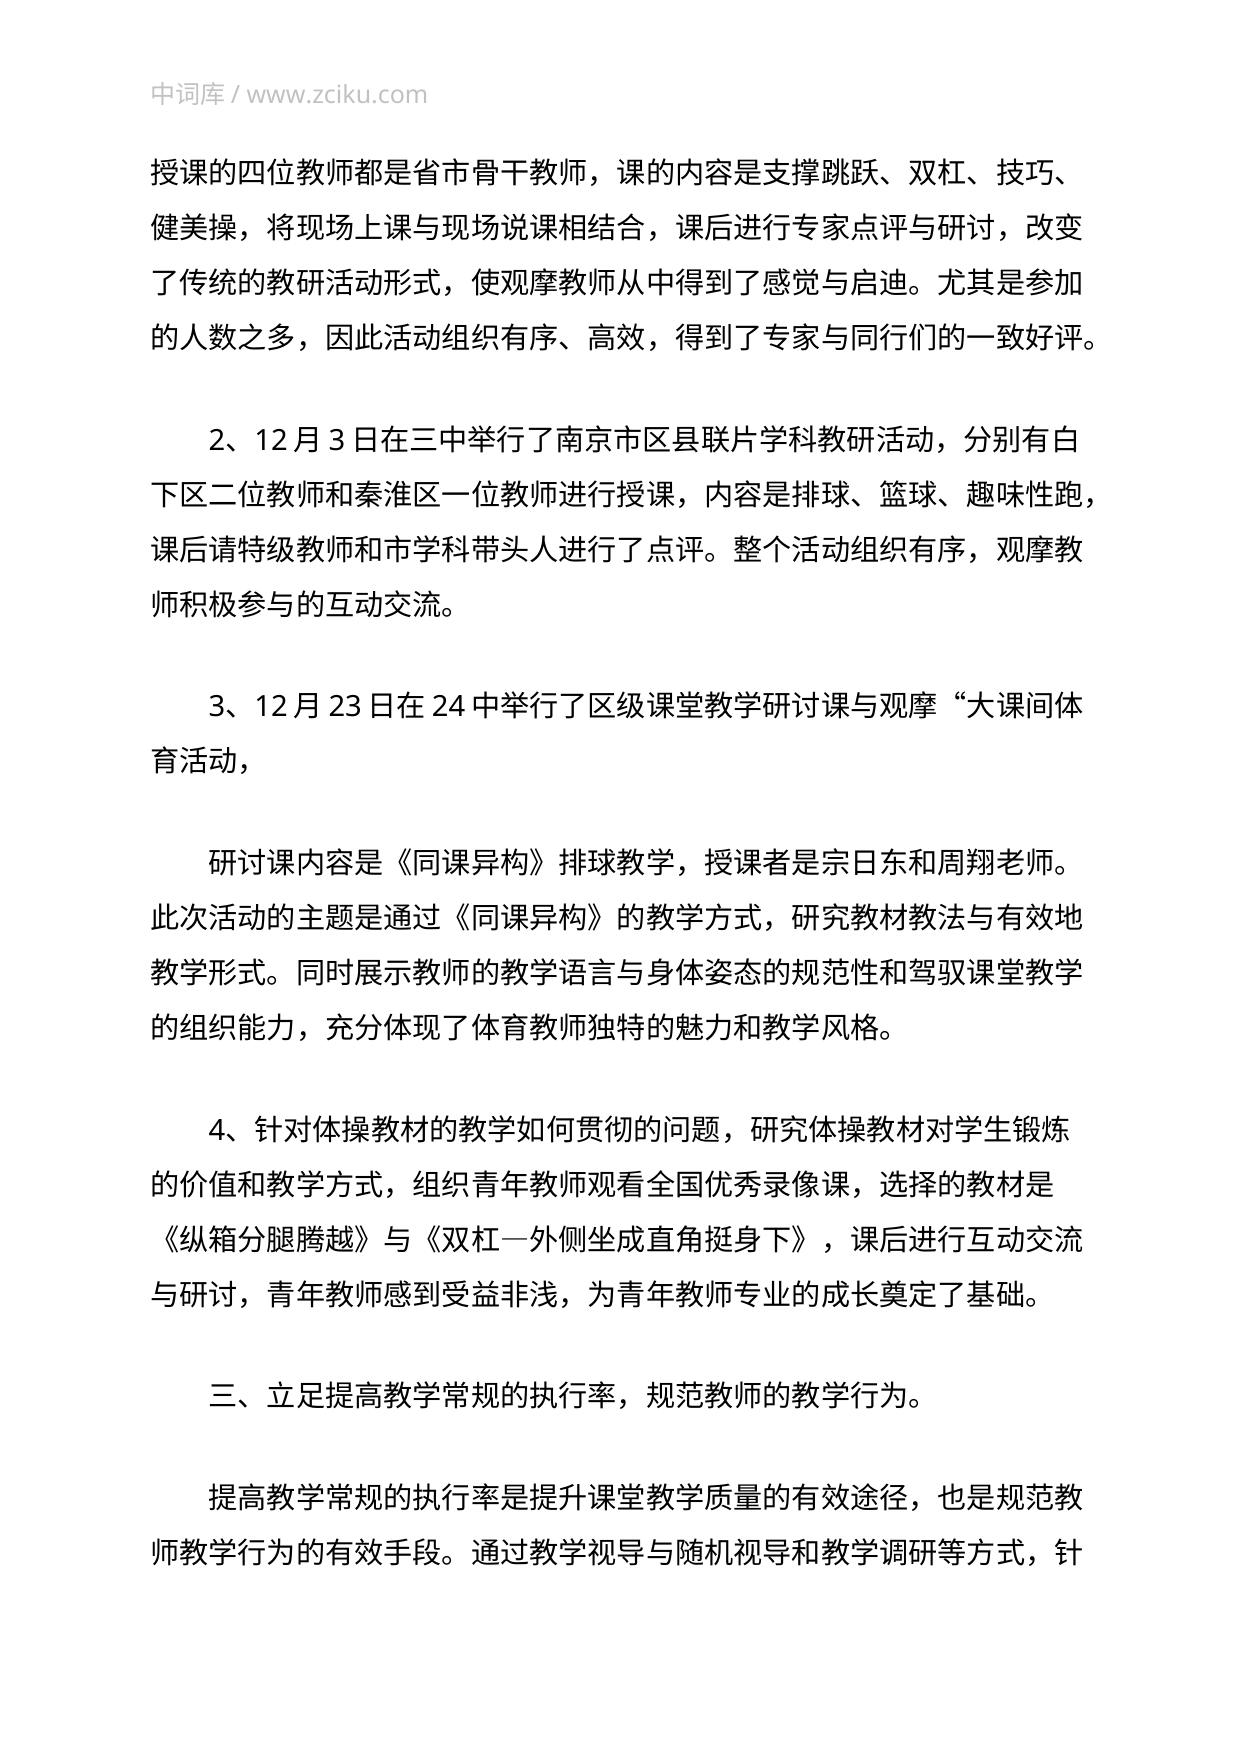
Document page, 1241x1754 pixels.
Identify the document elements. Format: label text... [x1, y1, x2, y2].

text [150, 150, 1090, 357]
text 三、立足提高教学常规的执行率，规范教师的教学行为。 [150, 1373, 1090, 1415]
text 研讨课内容是《同课异构》排球教学，授课者是宗日东和周翔老师。此次活动的主题是通过《同课异构》的教学方式，研究教材教法与有效地教学形式。同时展示教师的教学语言与身体姿态的规范性和驾驭课堂教学的组织能力，充分体现了体育教师独特的魅力和教学风格。 [150, 840, 1090, 1047]
text 4、针对体操教材的教学如何贯彻的问题，研究体操教材对学生锻炼的价值和教学方式，组织青年教师观看全国优秀录像课，选择的教材是《纵箱分腿腾越》与《双杠—外侧坐成直角挺身下》，课后进行互动交流与研讨，青年教师感到受益非浅，为青年教师专业的成长奠定了基础。 [150, 1106, 1090, 1313]
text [150, 1474, 1090, 1572]
text 2、12月3日在三中举行了南京市区县联片学科教研活动，分别有白下区二位教师和秦淮区一位教师进行授课，内容是排球、篮球、趣味性跑，课后请特级教师和市学科带头人进行了点评。整个活动组织有序，观摩教师积极参与的互动交流。 [150, 416, 1090, 623]
text 3、12月23日在24中举行了区级课堂教学研讨课与观摩“大课间体育活动， [150, 683, 1090, 780]
